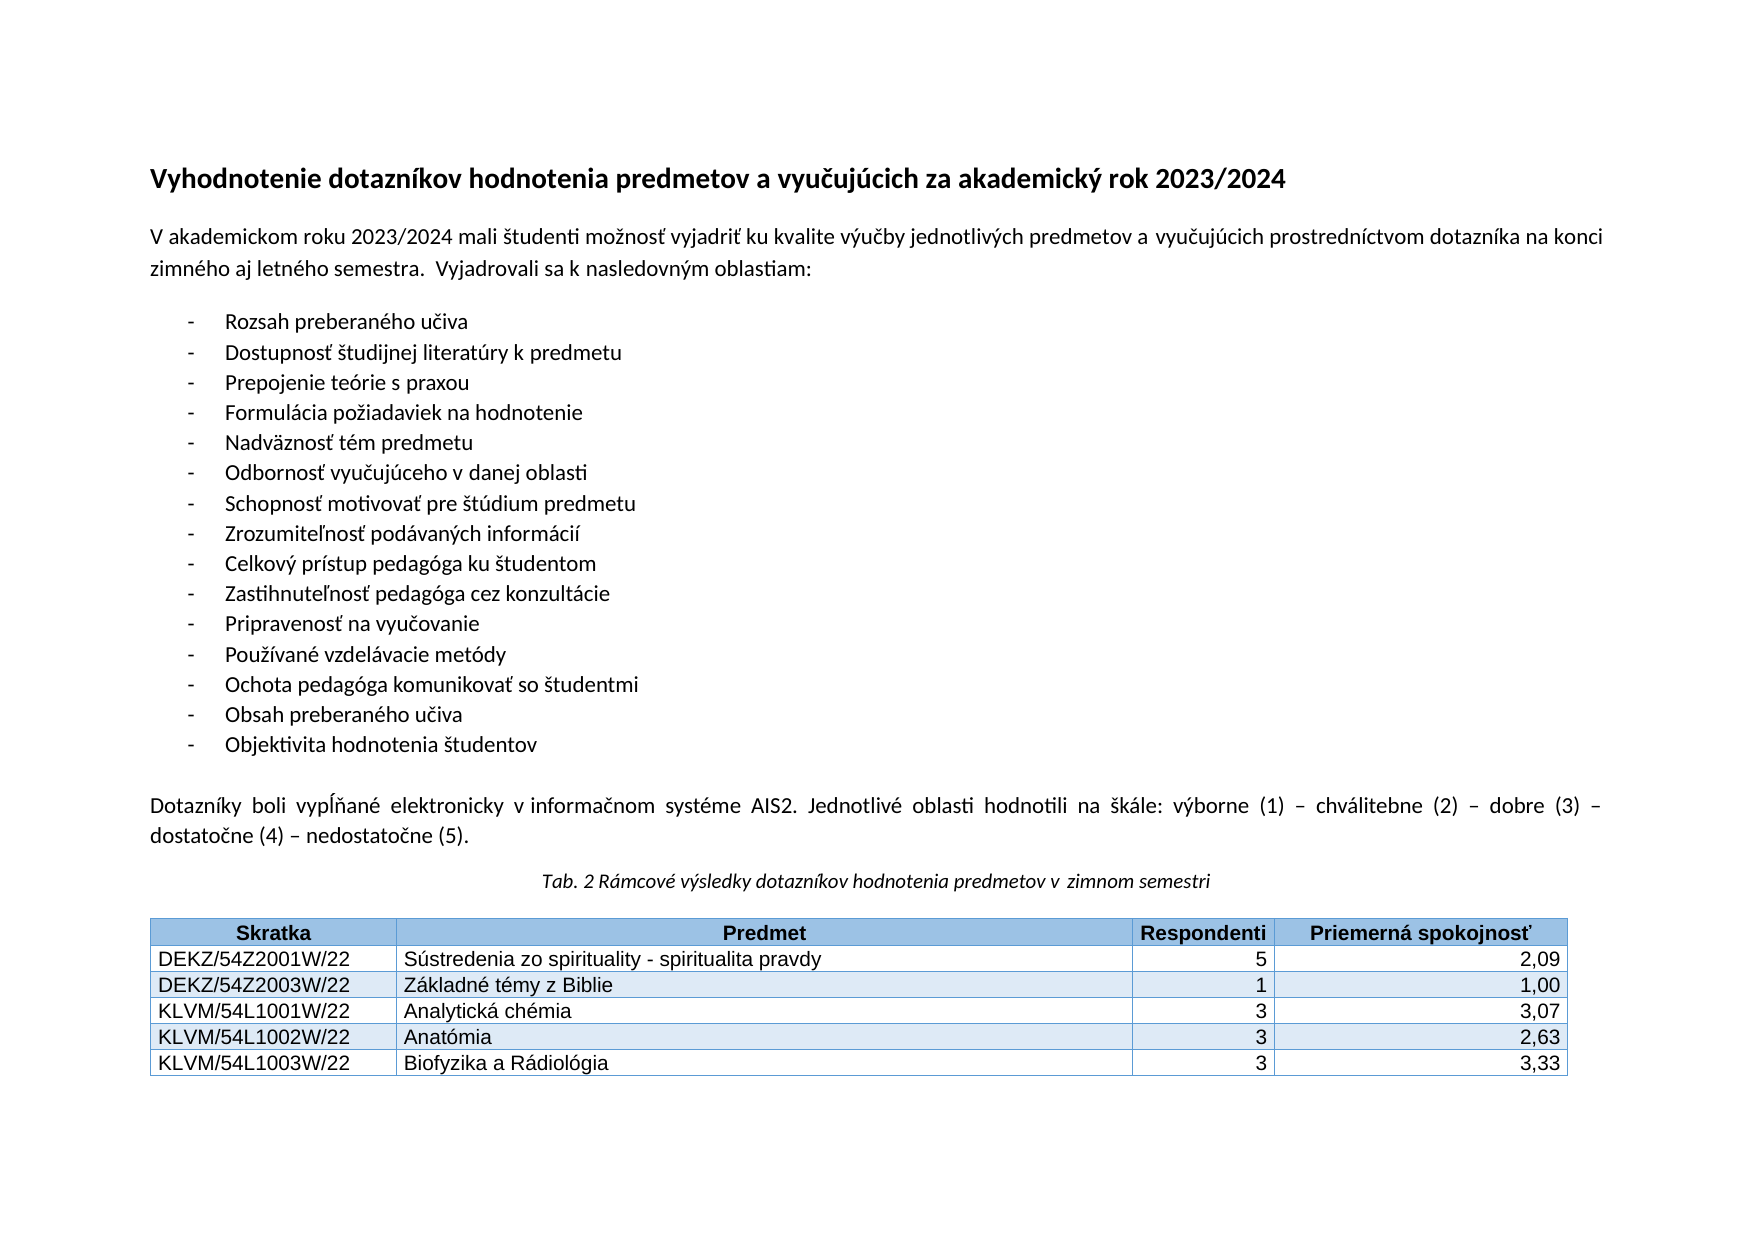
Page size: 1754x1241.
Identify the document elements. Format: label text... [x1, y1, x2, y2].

table_cell 1 [1133, 972, 1274, 997]
table_cell Základné témy z Biblie [397, 972, 1132, 997]
table_cell DEKZ/54Z2001W/22 [151, 946, 396, 971]
table_cell 2,63 [1275, 1024, 1567, 1049]
list Pripravenosť na vyučovanie [187, 609, 1604, 637]
list Odbornosť vyučujúceho v danej oblasti [187, 458, 1604, 486]
table_cell 1,00 [1275, 972, 1567, 997]
table_header Predmet [397, 919, 1132, 945]
table_cell 3 [1133, 1050, 1274, 1075]
table_cell 3,07 [1275, 998, 1567, 1023]
list Formulácia požiadaviek na hodnotenie [187, 398, 1604, 426]
text Tab. 2 Rámcové výsledky dotazníkov hodnotenia predmetov v zimnom semestri [150, 868, 1604, 893]
table_header Respondenti [1133, 919, 1274, 945]
table_cell 3 [1133, 1024, 1274, 1049]
list Používané vzdelávacie metódy [187, 640, 1604, 668]
table_header Priemerná spokojnosť [1275, 919, 1567, 945]
table_cell DEKZ/54Z2003W/22 [151, 972, 396, 997]
list Ochota pedagóga komunikovať so študentmi [187, 670, 1604, 698]
table_cell 3,33 [1275, 1050, 1567, 1075]
list Obsah preberaného učiva [187, 700, 1604, 728]
text V akademickom roku 2023/2024 mali študenti možnosť vyjadriť ku kvalite výučby jednotlivých predmetov a vyučujúcich prostredníctvom dotazníka na konci zimného aj letného semestra. Vyjadrovali sa k nasledovným oblastiam: [150, 222, 1604, 282]
list Rozsah preberaného učiva [187, 307, 1604, 335]
text Vyhodnotenie dotazníkov hodnotenia predmetov a vyučujúcich za akademický rok 2023/2024 [150, 160, 1604, 196]
list Celkový prístup pedagóga ku študentom [187, 549, 1604, 577]
list Schopnosť motivovať pre štúdium predmetu [187, 489, 1604, 517]
table_cell Sústredenia zo spirituality - spiritualita pravdy [397, 946, 1132, 971]
table_cell KLVM/54L1002W/22 [151, 1024, 396, 1049]
list Dotazníky boli vypĺňané elektronicky v informačnom systéme AIS2. Jednotlivé oblasti hodnotili na škále: výborne (1) – chválitebne (2) – dobre (3) – dostatočne (4) – nedostatočne (5). [150, 791, 1604, 849]
table_cell 2,09 [1275, 946, 1567, 971]
list Zrozumiteľnosť podávaných informácií [187, 519, 1604, 547]
table_cell Biofyzika a Rádiológia [397, 1050, 1132, 1075]
list Prepojenie teórie s praxou [187, 368, 1604, 396]
table_cell 5 [1133, 946, 1274, 971]
list Objektivita hodnotenia študentov [187, 730, 1604, 758]
list Zastihnuteľnosť pedagóga cez konzultácie [187, 579, 1604, 607]
table_cell Anatómia [397, 1024, 1132, 1049]
table_cell 3 [1133, 998, 1274, 1023]
list Dostupnosť študijnej literatúry k predmetu [187, 338, 1604, 366]
table_header Skratka [151, 919, 396, 945]
table_cell KLVM/54L1003W/22 [151, 1050, 396, 1075]
table_cell KLVM/54L1001W/22 [151, 998, 396, 1023]
table_cell Analytická chémia [397, 998, 1132, 1023]
list Nadväznosť tém predmetu [187, 428, 1604, 456]
